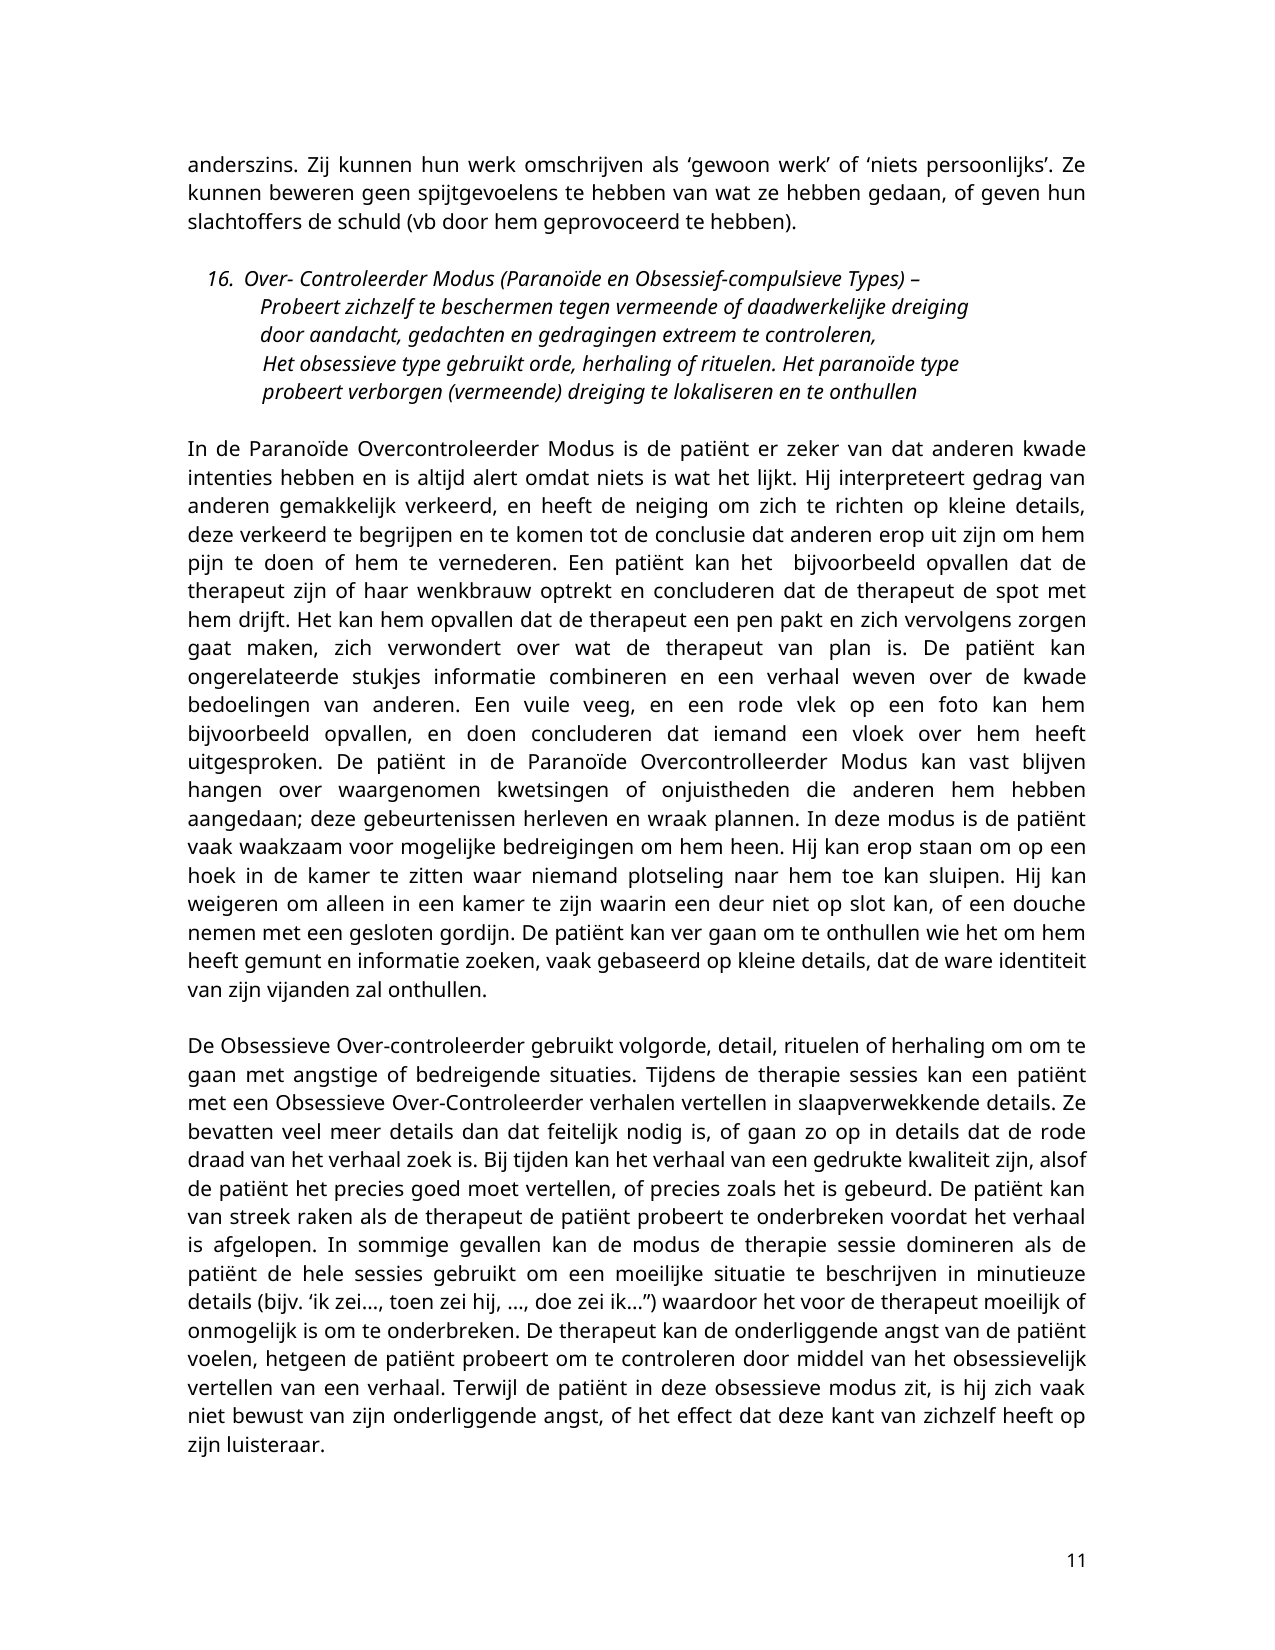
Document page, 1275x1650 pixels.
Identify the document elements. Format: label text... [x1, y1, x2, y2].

text probeert verborgen (vermeende) dreiging te lokaliseren en te onthullen [244, 377, 1087, 406]
text De Obsessieve Over-controleerder gebruikt volgorde, detail, rituelen of herhaling om om te gaan met angstige of bedreigende situaties. Tijdens de therapie sessies kan een patiënt met een Obsessieve Over-Controleerder verhalen vertellen in slaapverwekkende details. Ze bevatten veel meer details dan dat feitelijk nodig is, of gaan zo op in details dat de rode draad van het verhaal zoek is. Bij tijden kan het verhaal van een gedrukte kwaliteit zijn, alsof de patiënt het precies goed moet vertellen, of precies zoals het is gebeurd. De patiënt kan van streek raken als de therapeut de patiënt probeert te onderbreken voordat het verhaal is afgelopen. In sommige gevallen kan de modus de therapie sessie domineren als de patiënt de hele sessies gebruikt om een moeilijke situatie te beschrijven in minutieuze details (bijv. ‘ik zei…, toen zei hij, …, doe zei ik…”) waardoor het voor de therapeut moeilijk of onmogelijk is om te onderbreken. De therapeut kan de onderliggende angst van de patiënt voelen, hetgeen de patiënt probeert om te controleren door middel van het obsessievelijk vertellen van een verhaal. Terwijl de patiënt in deze obsessieve modus zit, is hij zich vaak niet bewust van zijn onderliggende angst, of het effect dat deze kant van zichzelf heeft op zijn luisteraar. [187, 1032, 1087, 1458]
text Probeert zichzelf te beschermen tegen vermeende of daadwerkelijke dreiging [244, 292, 1087, 321]
text In de Paranoïde Overcontroleerder Modus is de patiënt er zeker van dat anderen kwade intenties hebben en is altijd alert omdat niets is wat het lijkt. Hij interpreteert gedrag van anderen gemakkelijk verkeerd, en heeft de neiging om zich te richten op kleine details, deze verkeerd te begrijpen en te komen tot de conclusie dat anderen erop uit zijn om hem pijn te doen of hem te vernederen. Een patiënt kan het bijvoorbeeld opvallen dat de therapeut zijn of haar wenkbrauw optrekt en concluderen dat de therapeut de spot met hem drijft. Het kan hem opvallen dat de therapeut een pen pakt en zich vervolgens zorgen gaat maken, zich verwondert over wat de therapeut van plan is. De patiënt kan ongerelateerde stukjes informatie combineren en een verhaal weven over de kwade bedoelingen van anderen. Een vuile veeg, en een rode vlek op een foto kan hem bijvoorbeeld opvallen, en doen concluderen dat iemand een vloek over hem heeft uitgesproken. De patiënt in de Paranoïde Overcontrolleerder Modus kan vast blijven hangen over waargenomen kwetsingen of onjuistheden die anderen hem hebben aangedaan; deze gebeurtenissen herleven en wraak plannen. In deze modus is de patiënt vaak waakzaam voor mogelijke bedreigingen om hem heen. Hij kan erop staan om op een hoek in de kamer te zitten waar niemand plotseling naar hem toe kan sluipen. Hij kan weigeren om alleen in een kamer te zijn waarin een deur niet op slot kan, of een douche nemen met een gesloten gordijn. De patiënt kan ver gaan om te onthullen wie het om hem heeft gemunt en informatie zoeken, vaak gebaseerd op kleine details, dat de ware identiteit van zijn vijanden zal onthullen. [187, 434, 1087, 1003]
text Het obsessieve type gebruikt orde, herhaling of rituelen. Het paranoïde type [244, 349, 1087, 377]
list Over- Controleerder Modus (Paranoïde en Obsessief-compulsieve Types) – [206, 264, 1087, 292]
text door aandacht, gedachten en gedragingen extreem te controleren, [244, 321, 1087, 349]
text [187, 150, 1087, 235]
